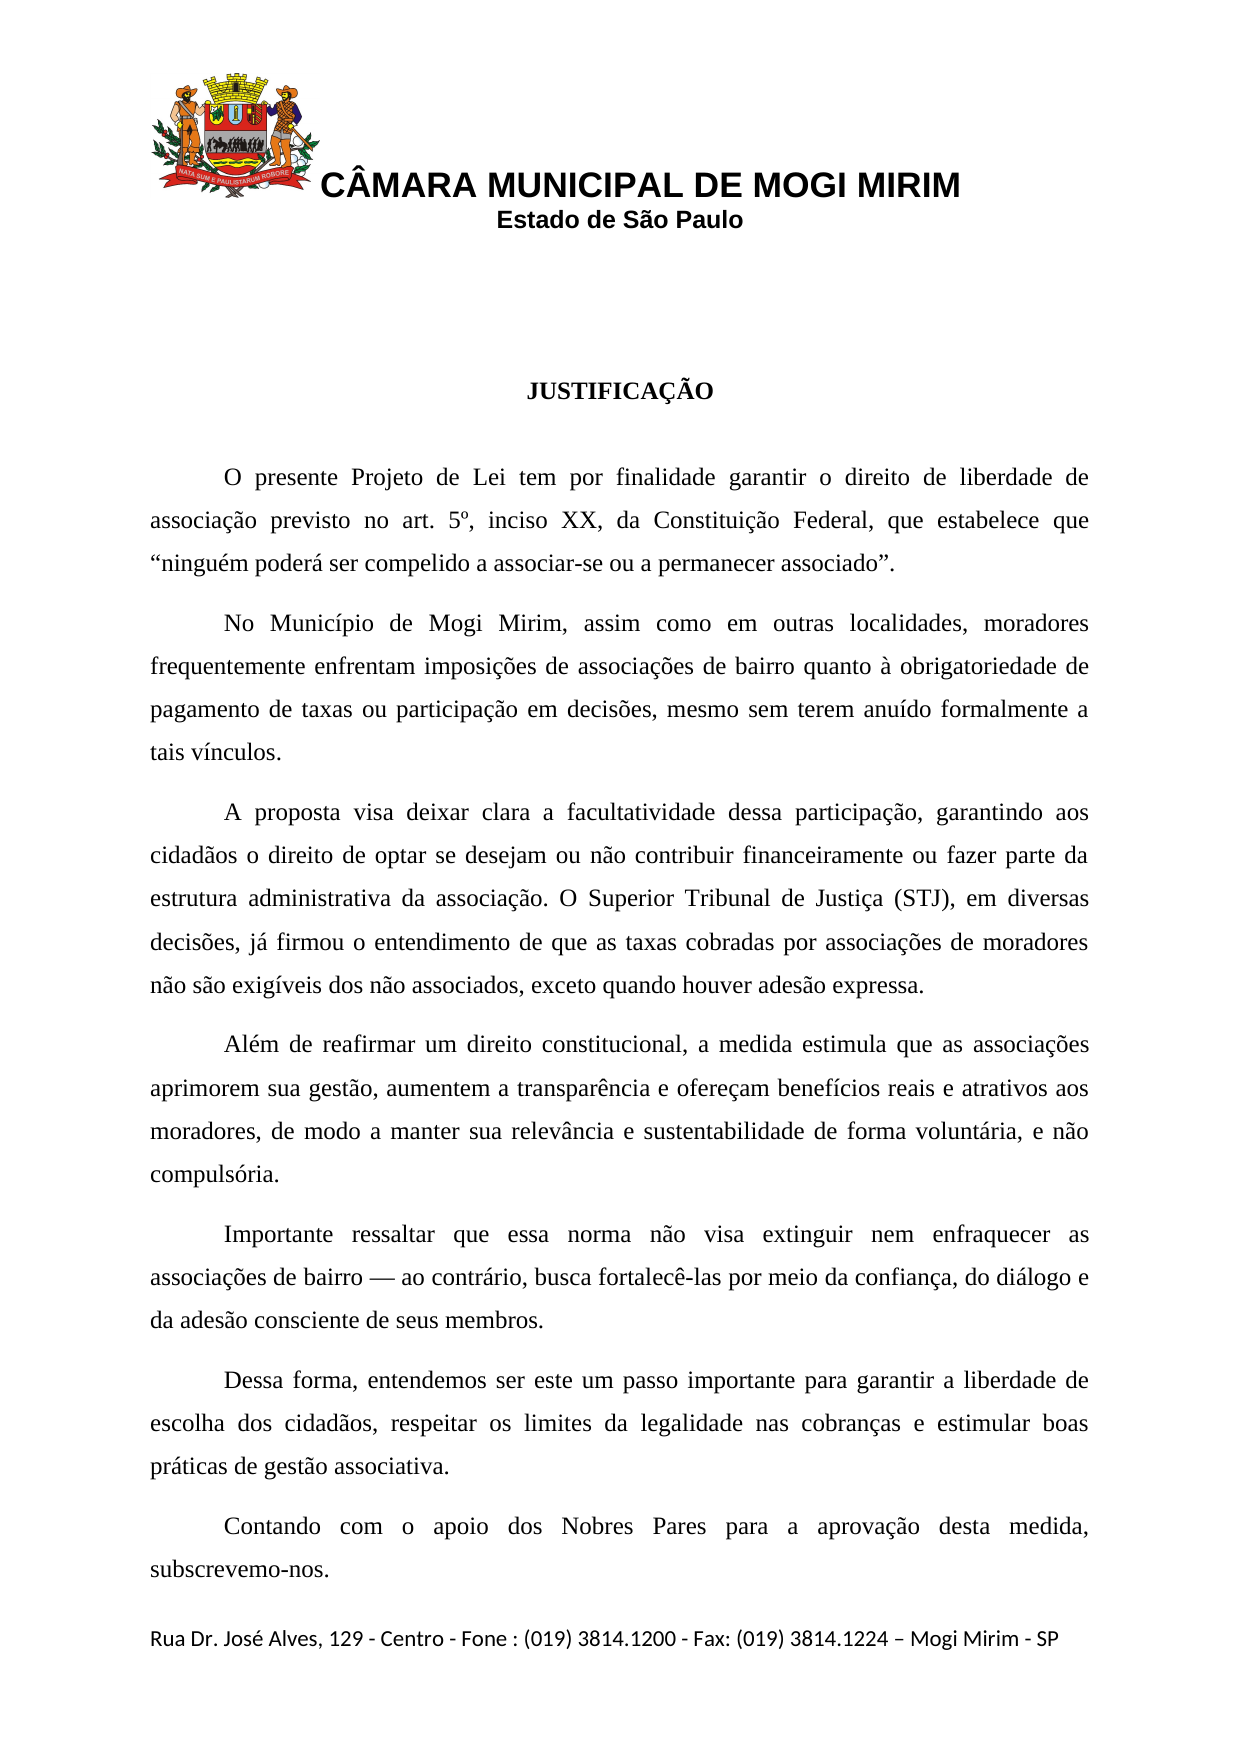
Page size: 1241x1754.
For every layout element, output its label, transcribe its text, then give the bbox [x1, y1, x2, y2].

picture [150, 73, 320, 198]
text No Município de Mogi Mirim, assim como em outras localidades, moradores frequentemente enfrentam imposições de associações de bairro quanto à obrigatoriedade de pagamento de taxas ou participação em decisões, mesmo sem terem anuído formalmente a tais vínculos. [150, 608, 1090, 766]
text Contando com o apoio dos Nobres Pares para a aprovação desta medida, subscrevemo-nos. [150, 1511, 1090, 1583]
text Importante ressaltar que essa norma não visa extinguir nem enfraquecer as associações de bairro — ao contrário, busca fortalecê-las por meio da confiança, do diálogo e da adesão consciente de seus membros. [150, 1219, 1090, 1334]
text O presente Projeto de Lei tem por finalidade garantir o direito de liberdade de associação previsto no art. 5º, inciso XX, da Constituição Federal, que estabelece que “ninguém poderá ser compelido a associar-se ou a permanecer associado”. [150, 462, 1090, 577]
text Além de reafirmar um direito constitucional, a medida estimula que as associações aprimorem sua gestão, aumentem a transparência e ofereçam benefícios reais e atrativos aos moradores, de modo a manter sua relevância e sustentabilidade de forma voluntária, e não compulsória. [150, 1029, 1090, 1188]
text JUSTIFICAÇÃO [150, 376, 1090, 404]
text A proposta visa deixar clara a facultatividade dessa participação, garantindo aos cidadãos o direito de optar se desejam ou não contribuir financeiramente ou fazer parte da estrutura administrativa da associação. O Superior Tribunal de Justiça (STJ), em diversas decisões, já firmou o entendimento de que as taxas cobradas por associações de moradores não são exigíveis dos não associados, exceto quando houver adesão expressa. [150, 797, 1090, 998]
text Dessa forma, entendemos ser este um passo importante para garantir a liberdade de escolha dos cidadãos, respeitar os limites da legalidade nas cobranças e estimular boas práticas de gestão associativa. [150, 1365, 1090, 1480]
